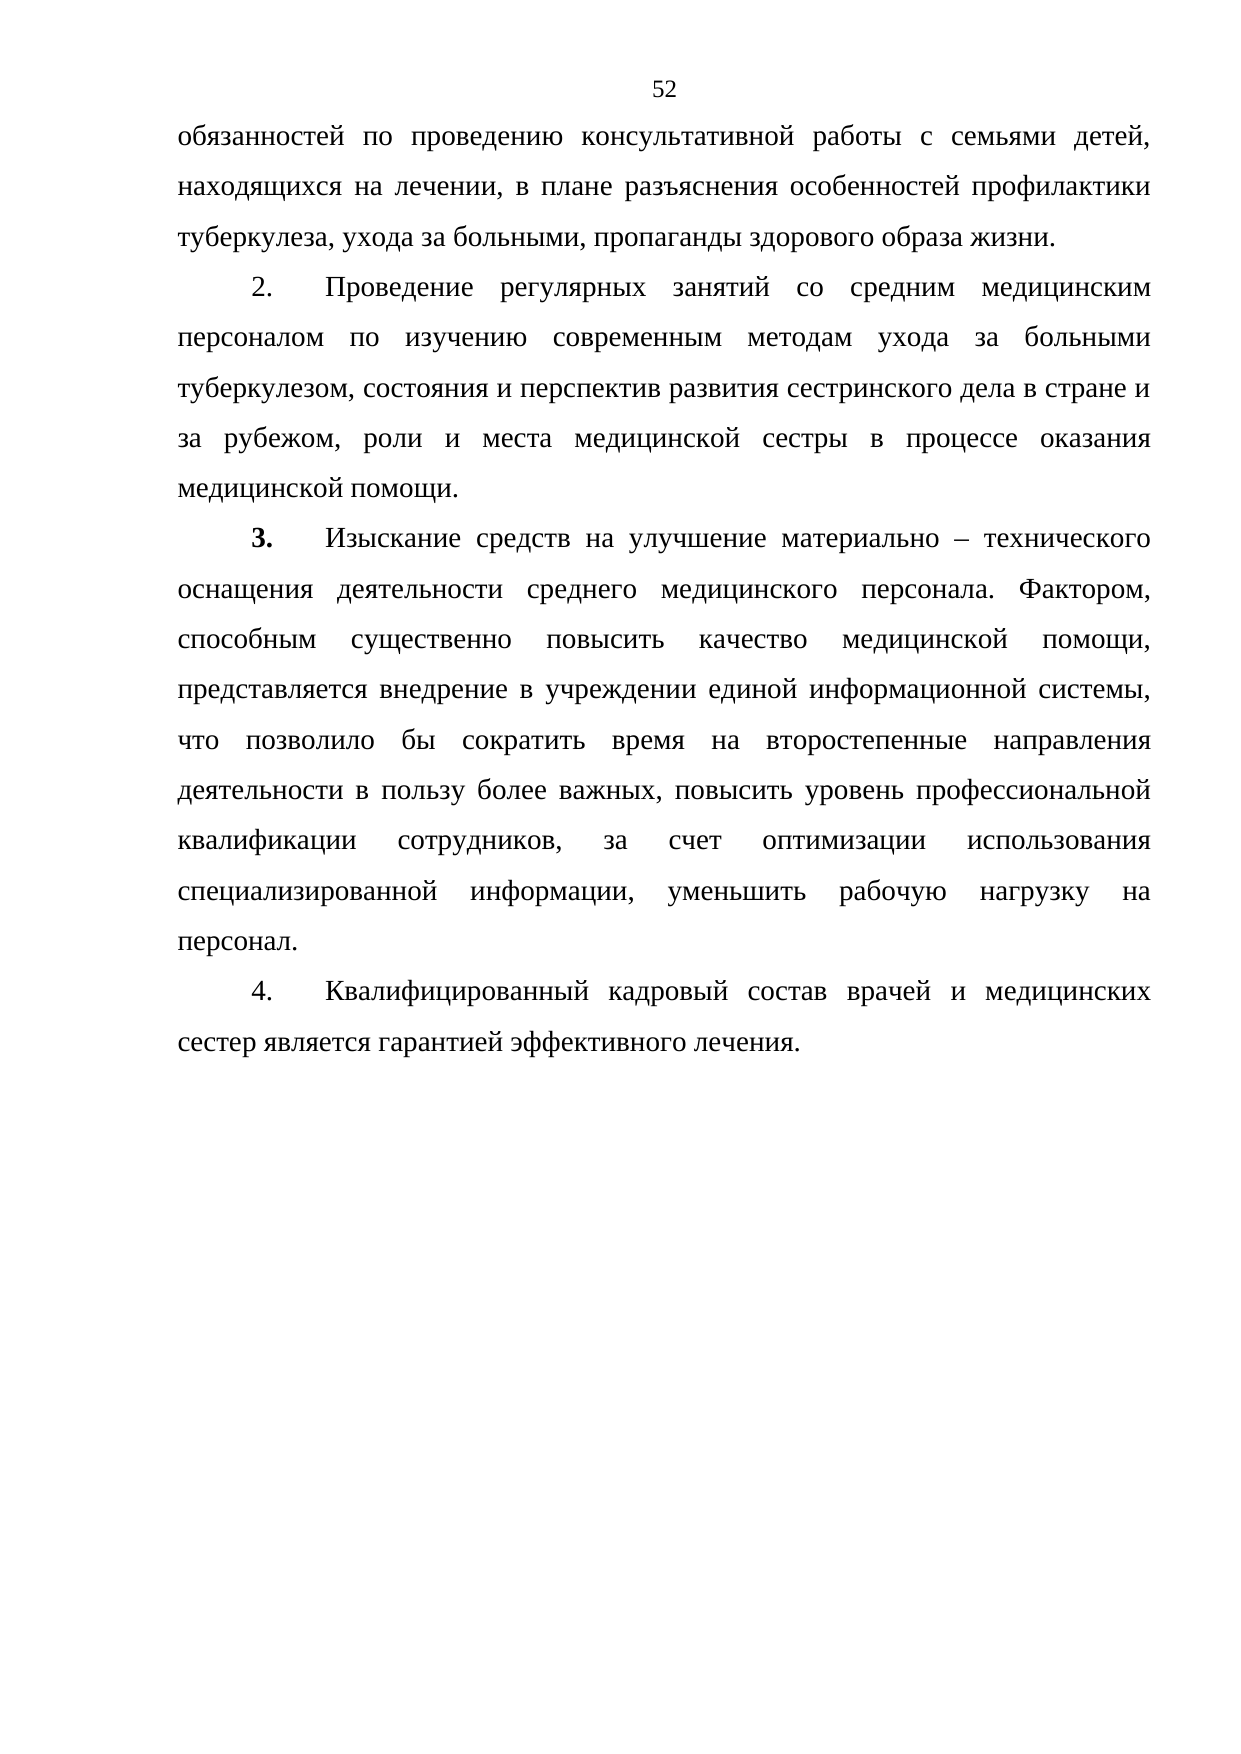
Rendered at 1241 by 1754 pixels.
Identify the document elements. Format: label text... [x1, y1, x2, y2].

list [177, 118, 1152, 252]
list Изыскание средств на улучшение материально – технического оснащения деятельности среднего медицинского персонала. Фактором, способным существенно повысить качество медицинской помощи, представляется внедрение в учреждении единой информационной системы, что позволило бы сократить время на второстепенные направления деятельности в пользу более важных, повысить уровень профессиональной квалификации сотрудников, за счет оптимизации использования специализированной информации, уменьшить рабочую нагрузку на персонал. [177, 521, 1152, 957]
list Квалифицированный кадровый состав врачей и медицинских сестер является гарантией эффективного лечения. [177, 973, 1152, 1057]
list Проведение регулярных занятий со средним медицинским персоналом по изучению современным методам ухода за больными туберкулезом, состояния и перспектив развития сестринского дела в стране и за рубежом, роли и места медицинской сестры в процессе оказания медицинской помощи. [177, 269, 1152, 504]
